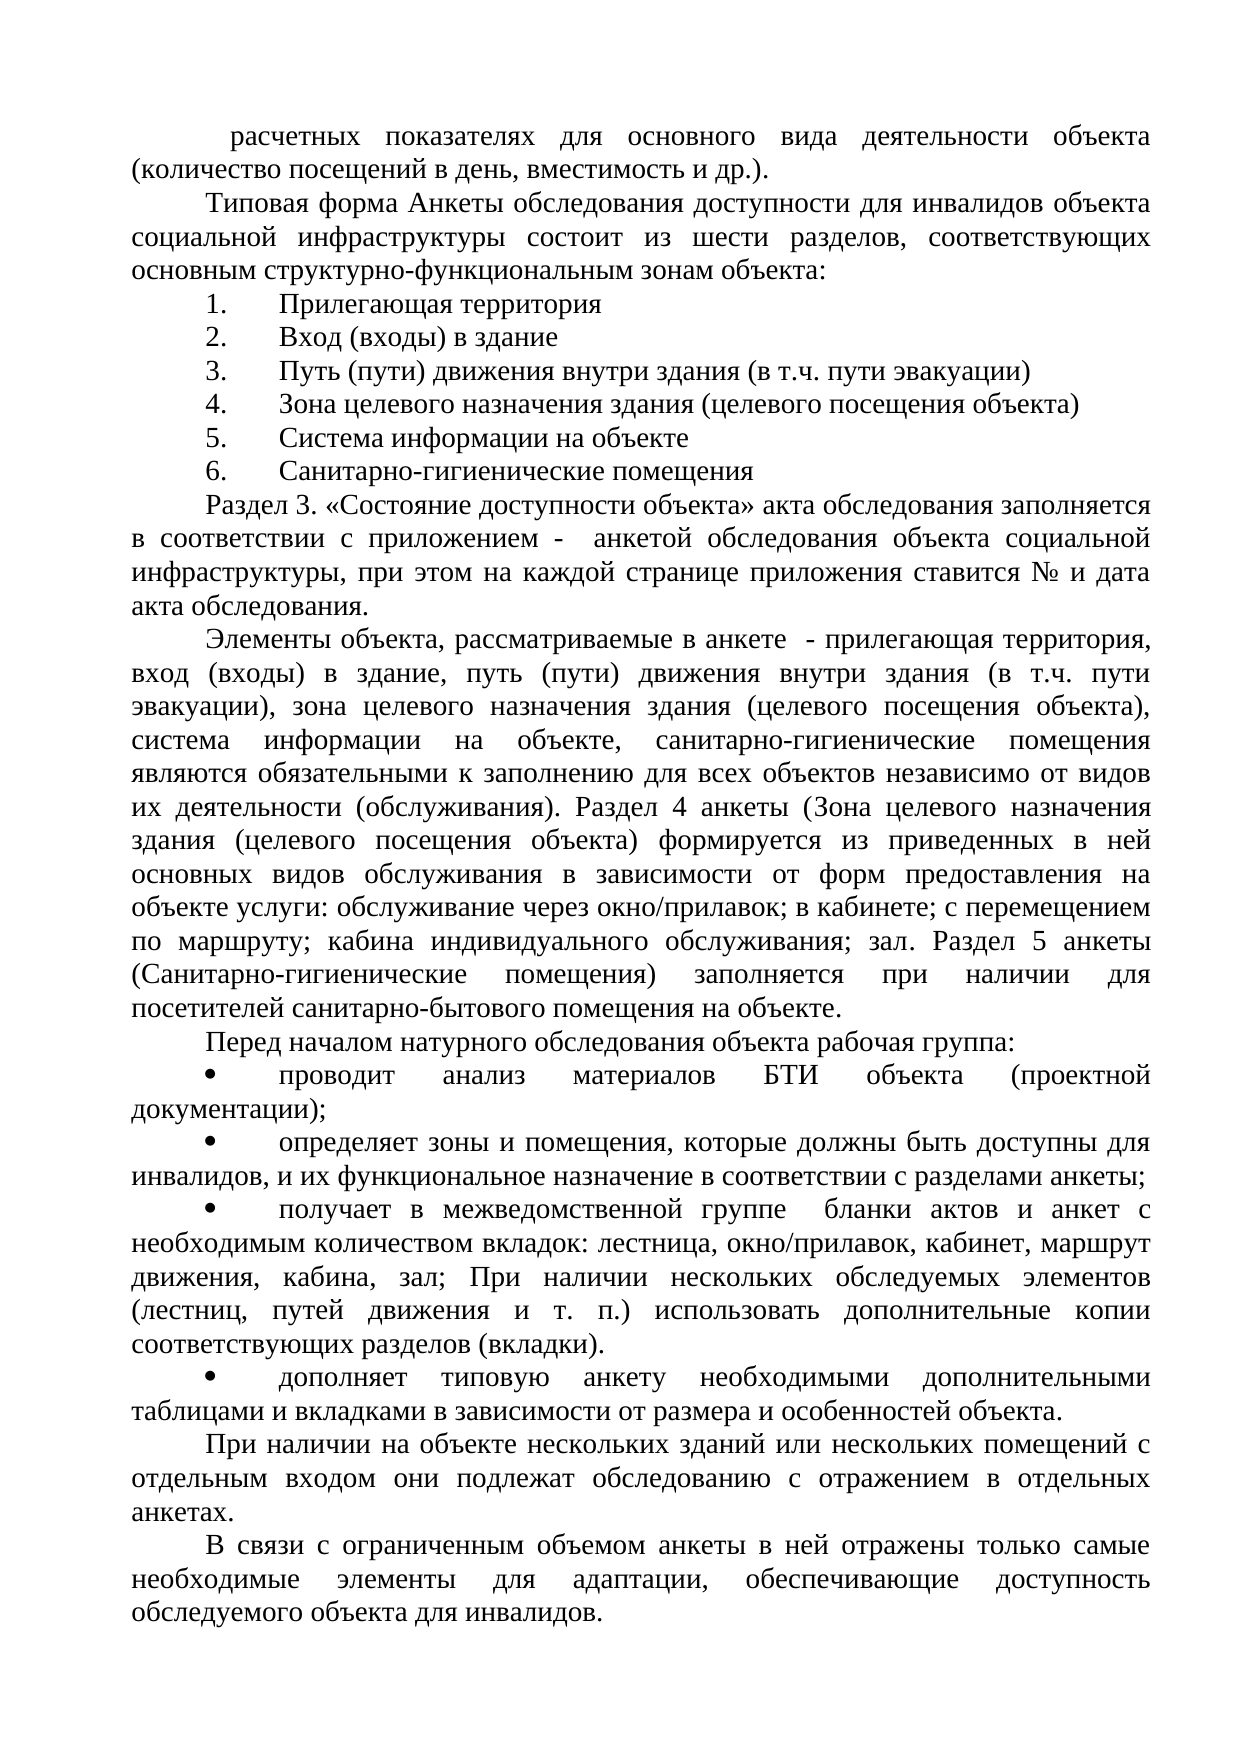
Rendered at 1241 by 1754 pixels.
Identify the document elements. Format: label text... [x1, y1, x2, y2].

text Элементы объекта, рассматриваемые в анкете - прилегающая территория, вход (входы) в здание, путь (пути) движения внутри здания (в т.ч. пути эвакуации), зона целевого назначения здания (целевого посещения объекта), система информации на объекте, санитарно-гигиенические помещения являются обязательными к заполнению для всех объектов независимо от видов их деятельности (обслуживания). Раздел 4 анкеты (Зона целевого назначения здания (целевого посещения объекта) формируется из приведенных в ней основных видов обслуживания в зависимости от форм предоставления на объекте услуги: обслуживание через окно/прилавок; в кабинете; с перемещением по маршруту; кабина индивидуального обслуживания; зал. Раздел 5 анкеты (Санитарно-гигиенические помещения) заполняется при наличии для посетителей санитарно-бытового помещения на объекте. [131, 621, 1152, 1024]
list Зона целевого назначения здания (целевого посещения объекта) [131, 386, 1152, 420]
text Типовая форма Анкеты обследования доступности для инвалидов объекта социальной инфраструктуры состоит из шести разделов, соответствующих основным структурно-функциональным зонам объекта: [131, 185, 1152, 286]
text В связи с ограниченным объемом анкеты в ней отражены только самые необходимые элементы для адаптации, обеспечивающие доступность обследуемого объекта для инвалидов. [131, 1527, 1152, 1628]
text При наличии на объекте нескольких зданий или нескольких помещений с отдельным входом они подлежат обследованию с отражением в отдельных анкетах. [131, 1427, 1152, 1527]
list Путь (пути) движения внутри здания (в т.ч. пути эвакуации) [131, 353, 1152, 386]
list Система информации на объекте [131, 420, 1152, 453]
text Раздел 3. «Состояние доступности объекта» акта обследования заполняется в соответствии с приложением - анкетой обследования объекта социальной инфраструктуры, при этом на каждой странице приложения ставится № и дата акта обследования. [131, 487, 1152, 621]
list получает в межведомственной группе бланки актов и анкет с необходимым количеством вкладок: лестница, окно/прилавок, кабинет, маршрут движения, кабина, зал; При наличии нескольких обследуемых элементов (лестниц, путей движения и т. п.) использовать дополнительные копии соответствующих разделов (вкладки). [131, 1192, 1152, 1359]
text расчетных показателях для основного вида деятельности объекта (количество посещений в день, вместимость и др.). [131, 118, 1152, 185]
list определяет зоны и помещения, которые должны быть доступны для инвалидов, и их функциональное назначение в соответствии с разделами анкеты; [131, 1124, 1152, 1192]
list Прилегающая территория [131, 286, 1152, 319]
list Вход (входы) в здание [131, 319, 1152, 353]
list дополняет типовую анкету необходимыми дополнительными таблицами и вкладками в зависимости от размера и особенностей объекта. [131, 1359, 1152, 1427]
list проводит анализ материалов БТИ объекта (проектной документации); [131, 1057, 1152, 1124]
list Санитарно-гигиенические помещения [131, 453, 1152, 487]
text Перед началом натурного обследования объекта рабочая группа: [131, 1024, 1152, 1057]
